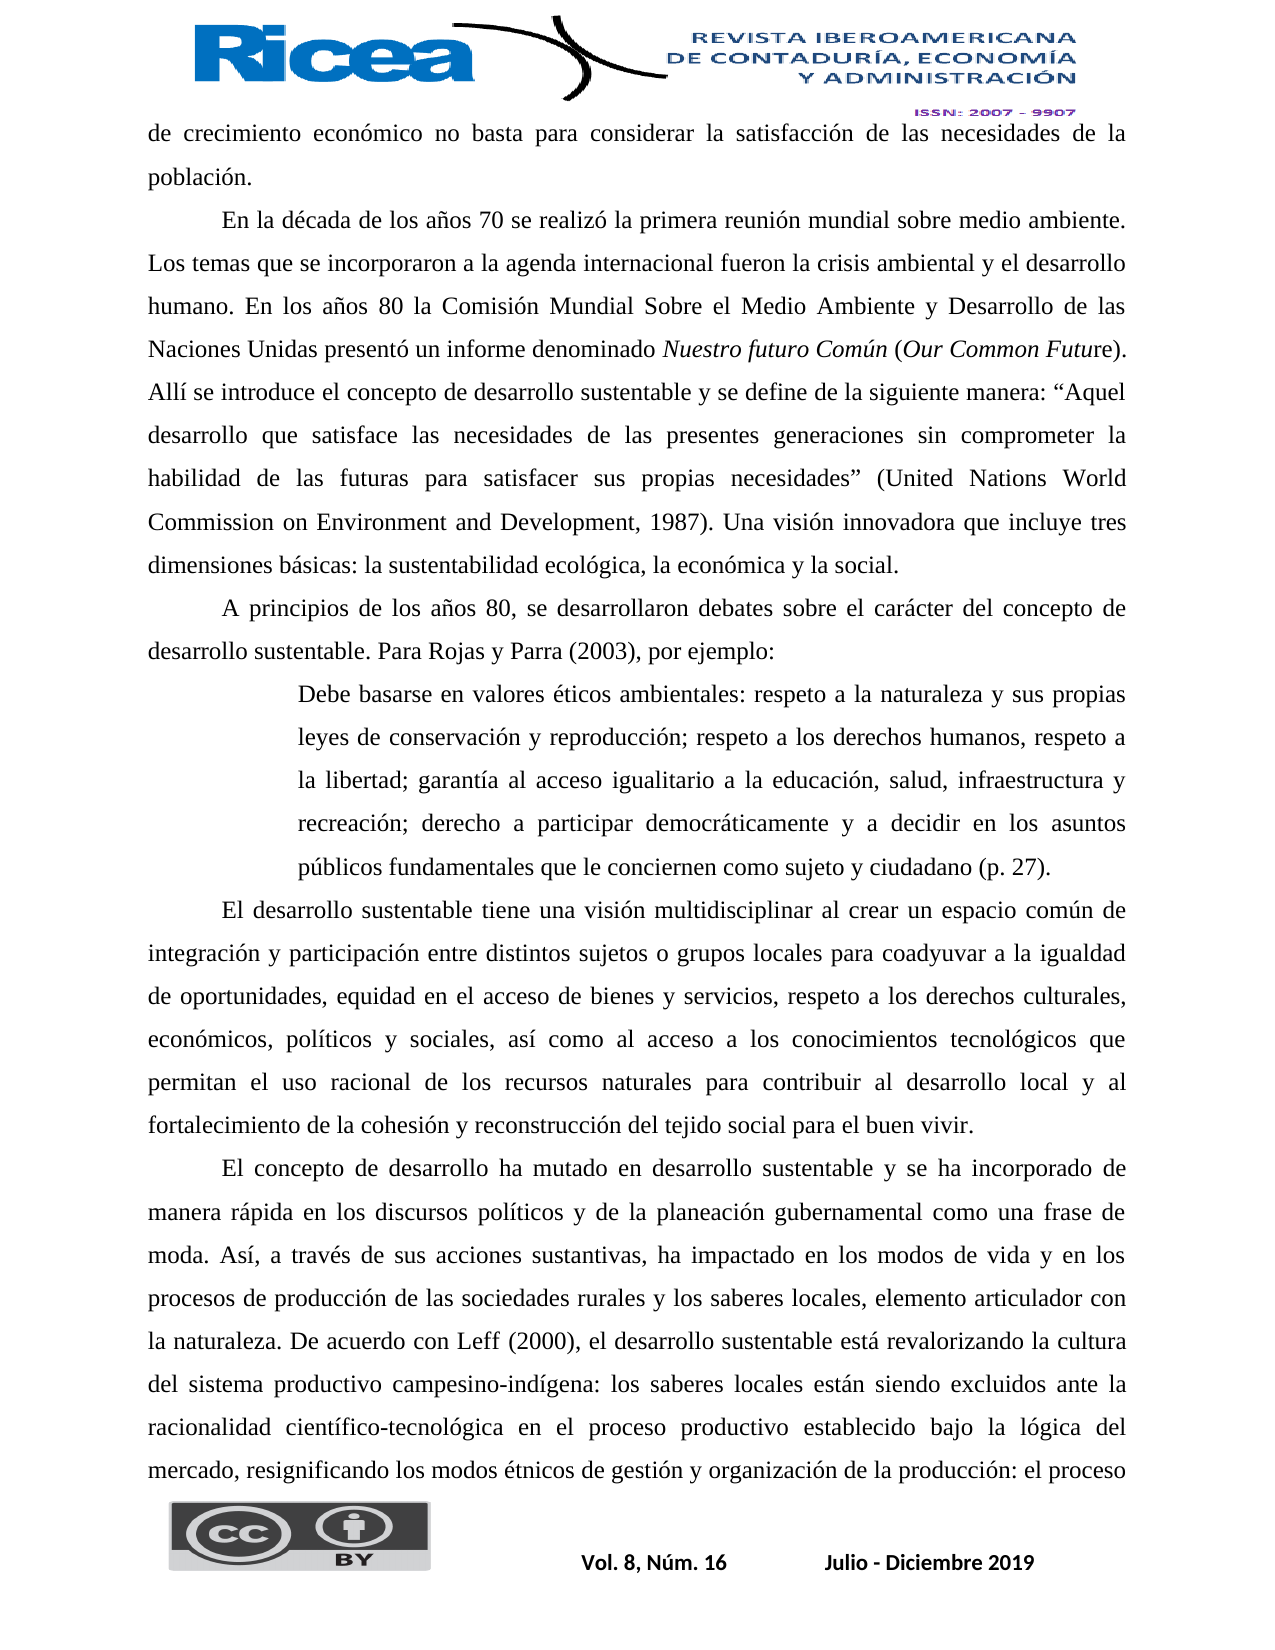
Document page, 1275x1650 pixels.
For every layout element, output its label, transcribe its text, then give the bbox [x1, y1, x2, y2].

text A principios de los años 80, se desarrollaron debates sobre el carácter del concepto de desarrollo sustentable. Para Rojas y Parra (2003), por ejemplo: [148, 593, 1127, 665]
text Debe basarse en valores éticos ambientales: respeto a la naturaleza y sus propias leyes de conservación y reproducción; respeto a los derechos humanos, respeto a la libertad; garantía al acceso igualitario a la educación, salud, infraestructura y recreación; derecho a participar democráticamente y a decidir en los asuntos públicos fundamentales que le conciernen como sujeto y ciudadano (p. 27). [298, 679, 1127, 880]
text El desarrollo sustentable tiene una visión multidisciplinar al crear un espacio común de integración y participación entre distintos sujetos o grupos locales para coadyuvar a la igualdad de oportunidades, equidad en el acceso de bienes y servicios, respeto a los derechos culturales, económicos, políticos y sociales, así como al acceso a los conocimientos tecnológicos que permitan el uso racional de los recursos naturales para contribuir al desarrollo local y al fortalecimiento de la cohesión y reconstrucción del tejido social para el buen vivir. [148, 895, 1127, 1139]
picture [168, 1501, 431, 1571]
text En la década de los años 70 se realizó la primera reunión mundial sobre medio ambiente. Los temas que se incorporaron a la agenda internacional fueron la crisis ambiental y el desarrollo humano. En los años 80 la Comisión Mundial Sobre el Medio Ambiente y Desarrollo de las Naciones Unidas presentó un informe denominado Nuestro futuro Común (Our Common Future). Allí se introduce el concepto de desarrollo sustentable y se define de la siguiente manera: “Aquel desarrollo que satisface las necesidades de las presentes generaciones sin comprometer la habilidad de las futuras para satisfacer sus propias necesidades” (United Nations World Commission on Environment and Development, 1987). Una visión innovadora que incluye tres dimensiones básicas: la sustentabilidad ecológica, la económica y la social. [148, 205, 1127, 578]
